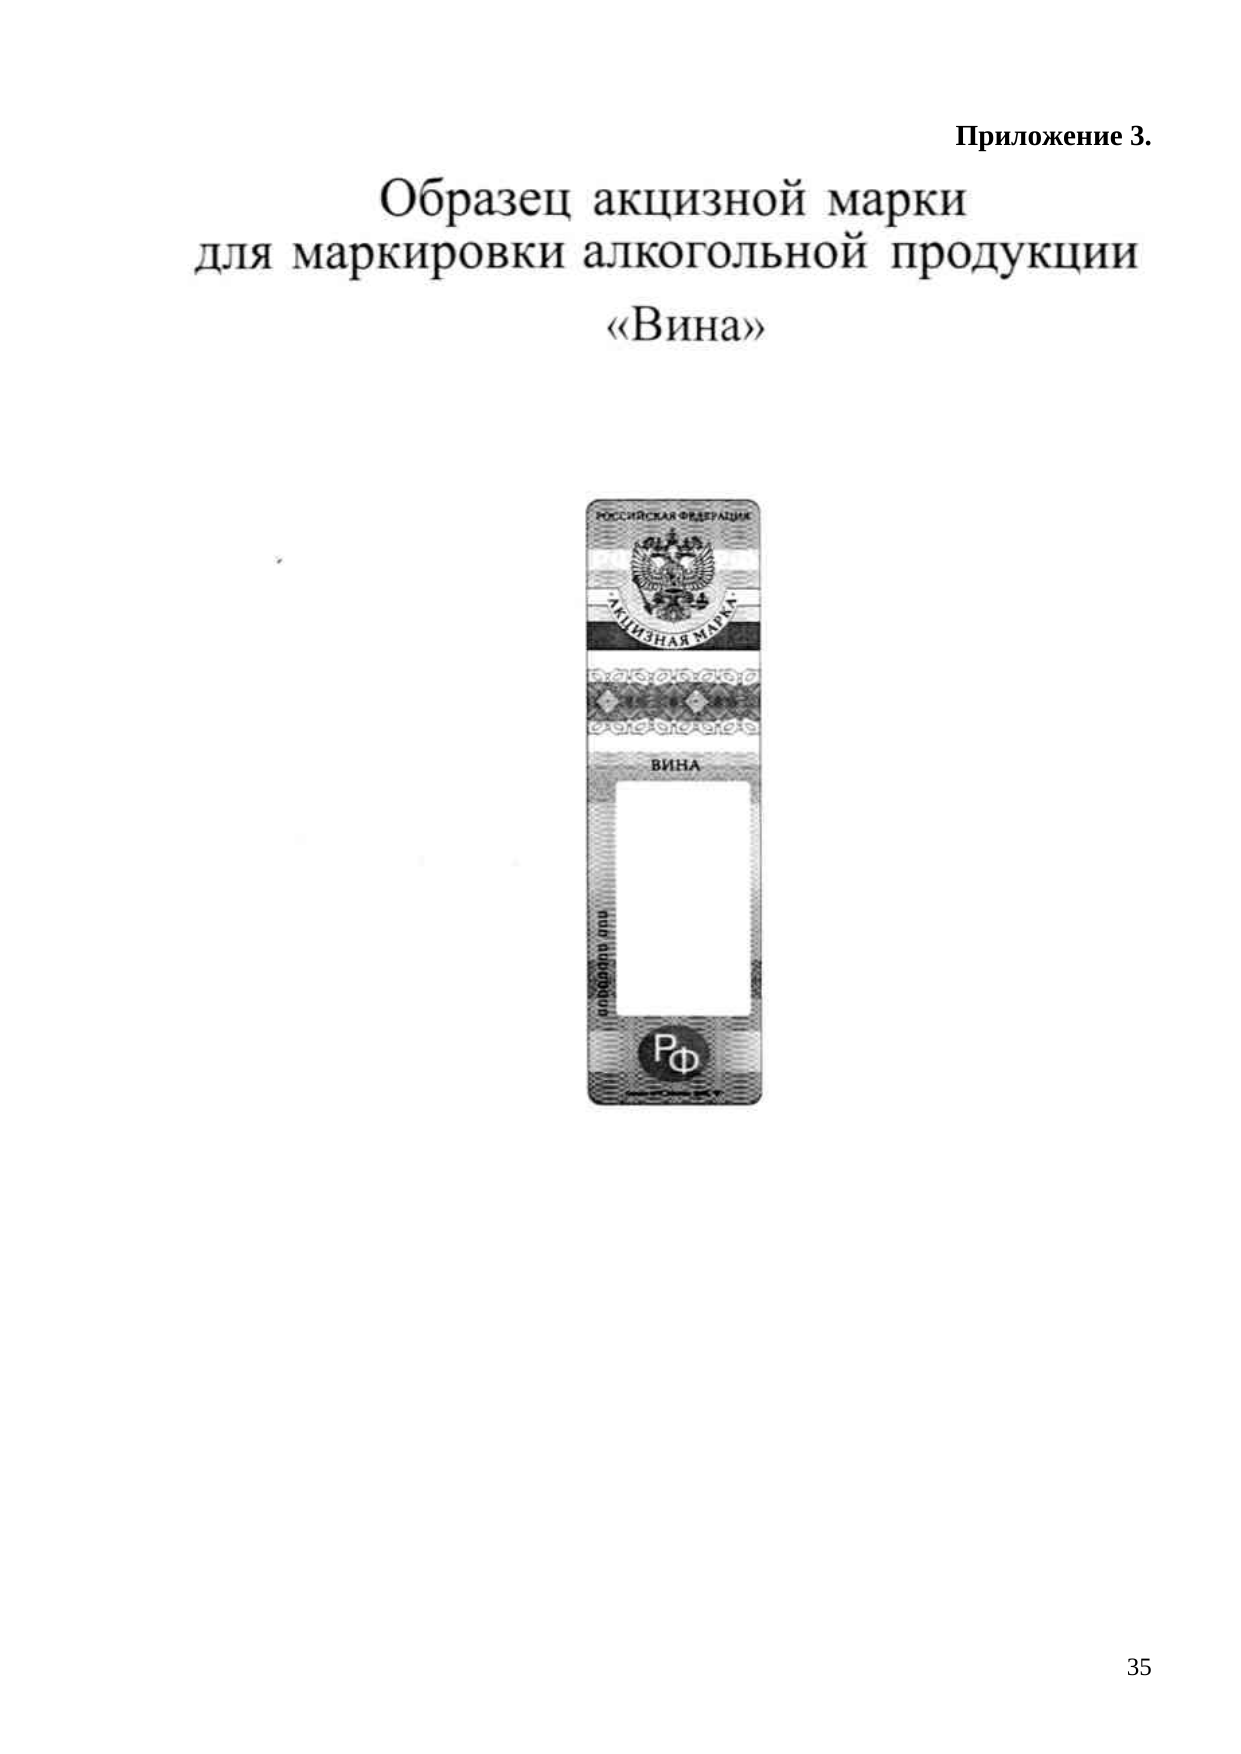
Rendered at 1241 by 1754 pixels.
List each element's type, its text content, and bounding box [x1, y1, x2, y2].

text Приложение 3. [177, 118, 1152, 152]
picture [177, 168, 1153, 1119]
